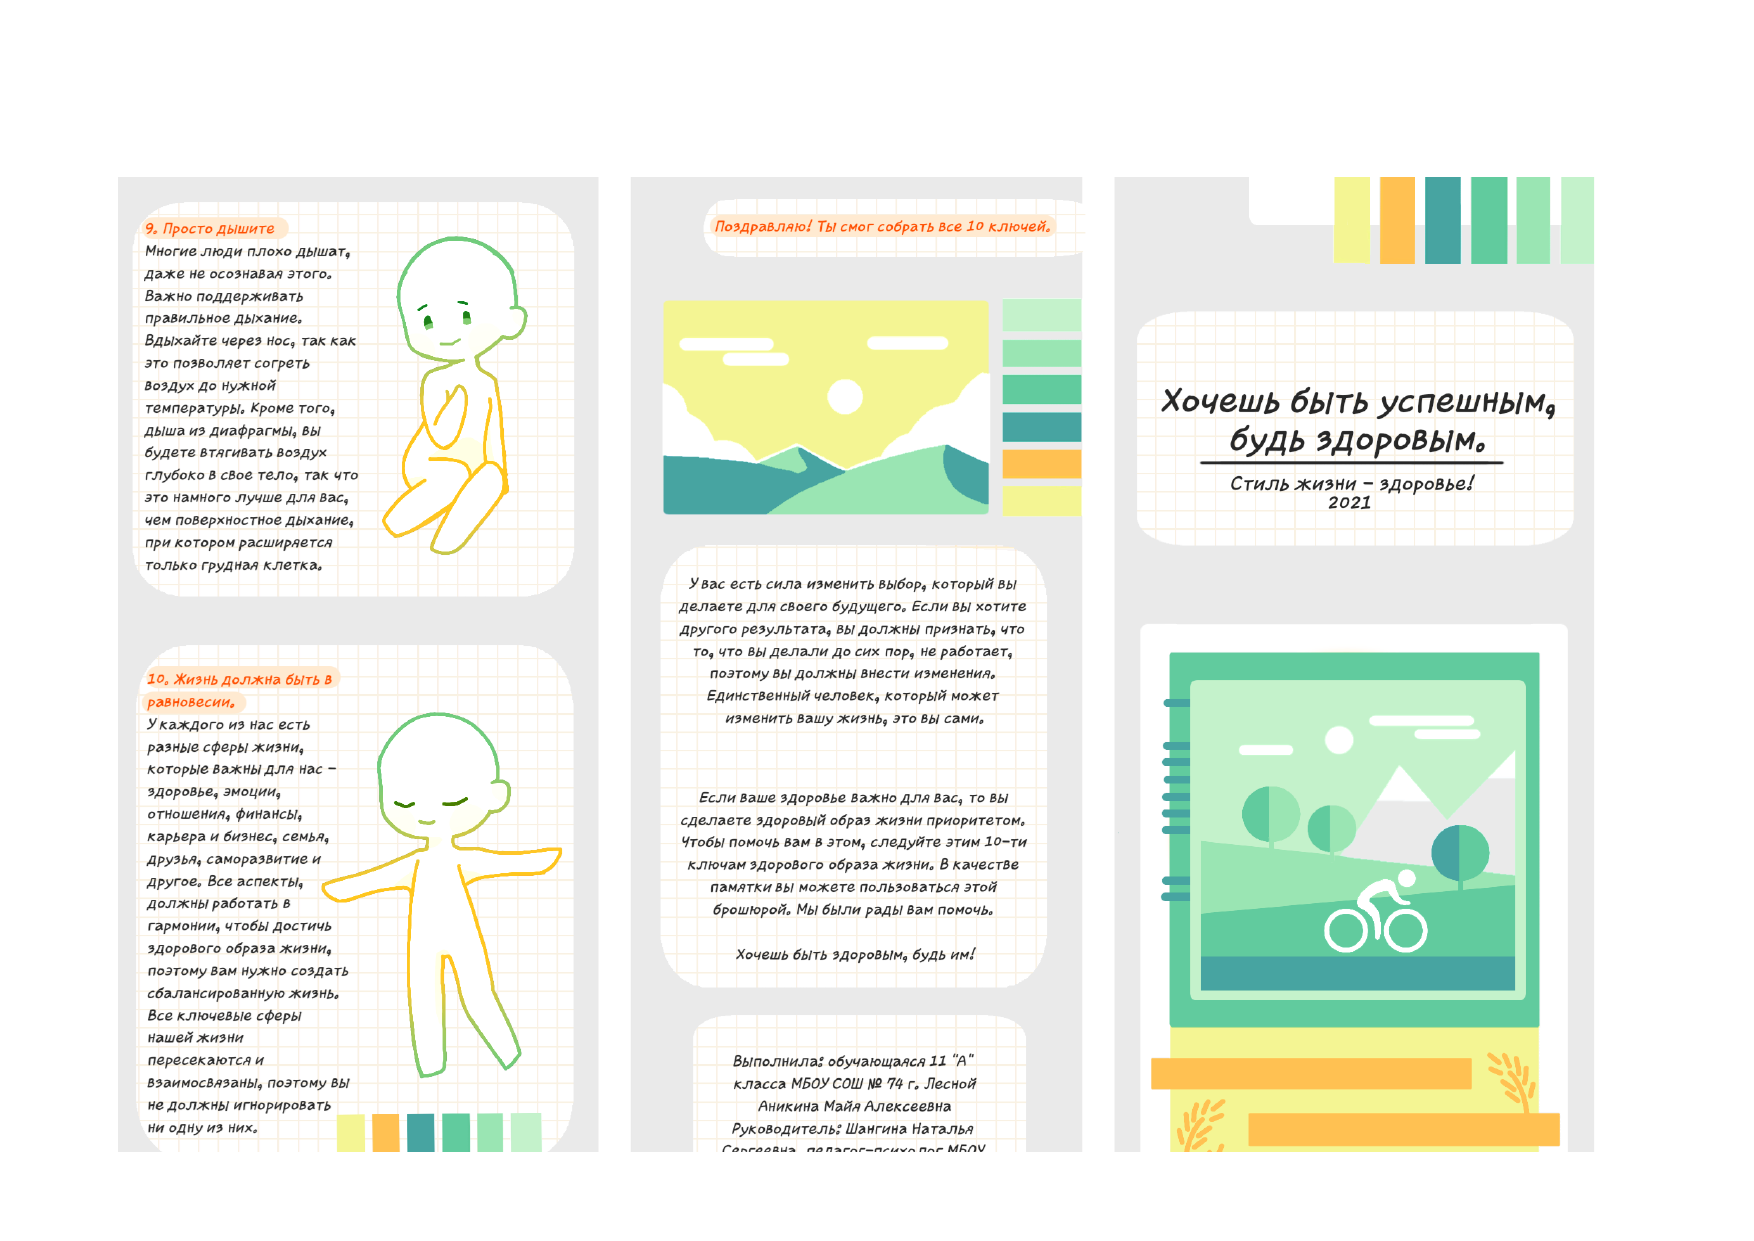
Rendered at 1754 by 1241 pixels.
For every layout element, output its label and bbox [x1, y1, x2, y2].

picture [118, 177, 1595, 1152]
